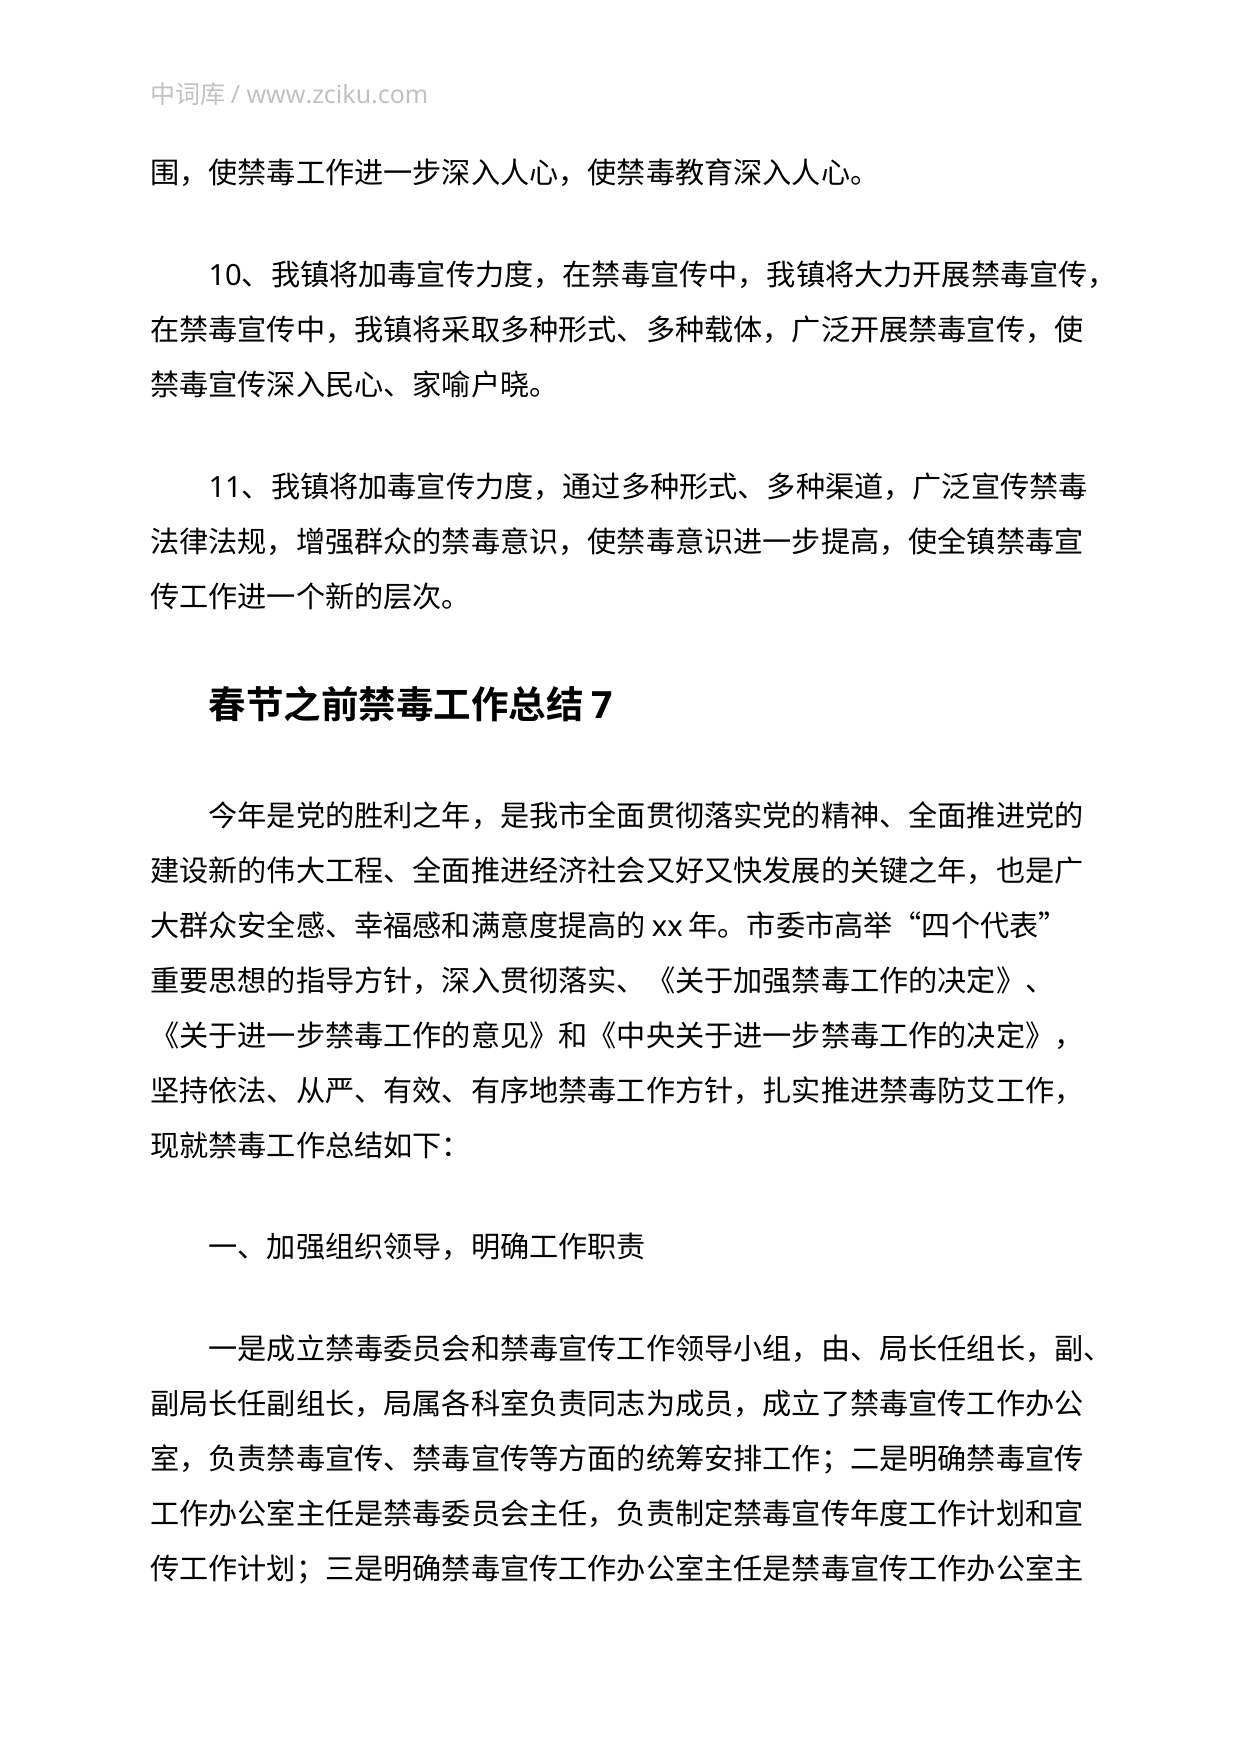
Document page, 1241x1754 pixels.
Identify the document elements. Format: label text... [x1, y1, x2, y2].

text 一、加强组织领导，明确工作职责 [150, 1224, 1090, 1266]
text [150, 1326, 1090, 1588]
text 春节之前禁毒工作总结7 [150, 675, 1090, 729]
text 11、我镇将加毒宣传力度，通过多种形式、多种渠道，广泛宣传禁毒法律法规，增强群众的禁毒意识，使禁毒意识进一步提高，使全镇禁毒宣传工作进一个新的层次。 [150, 463, 1090, 616]
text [150, 150, 1090, 192]
text 10、我镇将加毒宣传力度，在禁毒宣传中，我镇将大力开展禁毒宣传，在禁毒宣传中，我镇将采取多种形式、多种载体，广泛开展禁毒宣传，使禁毒宣传深入民心、家喻户晓。 [150, 252, 1090, 404]
text 今年是党的胜利之年，是我市全面贯彻落实党的精神、全面推进党的建设新的伟大工程、全面推进经济社会又好又快发展的关键之年，也是广大群众安全感、幸福感和满意度提高的xx年。市委市高举“四个代表”重要思想的指导方针，深入贯彻落实、《关于加强禁毒工作的决定》、《关于进一步禁毒工作的意见》和《中央关于进一步禁毒工作的决定》，坚持依法、从严、有效、有序地禁毒工作方针，扎实推进禁毒防艾工作，现就禁毒工作总结如下： [150, 793, 1090, 1164]
